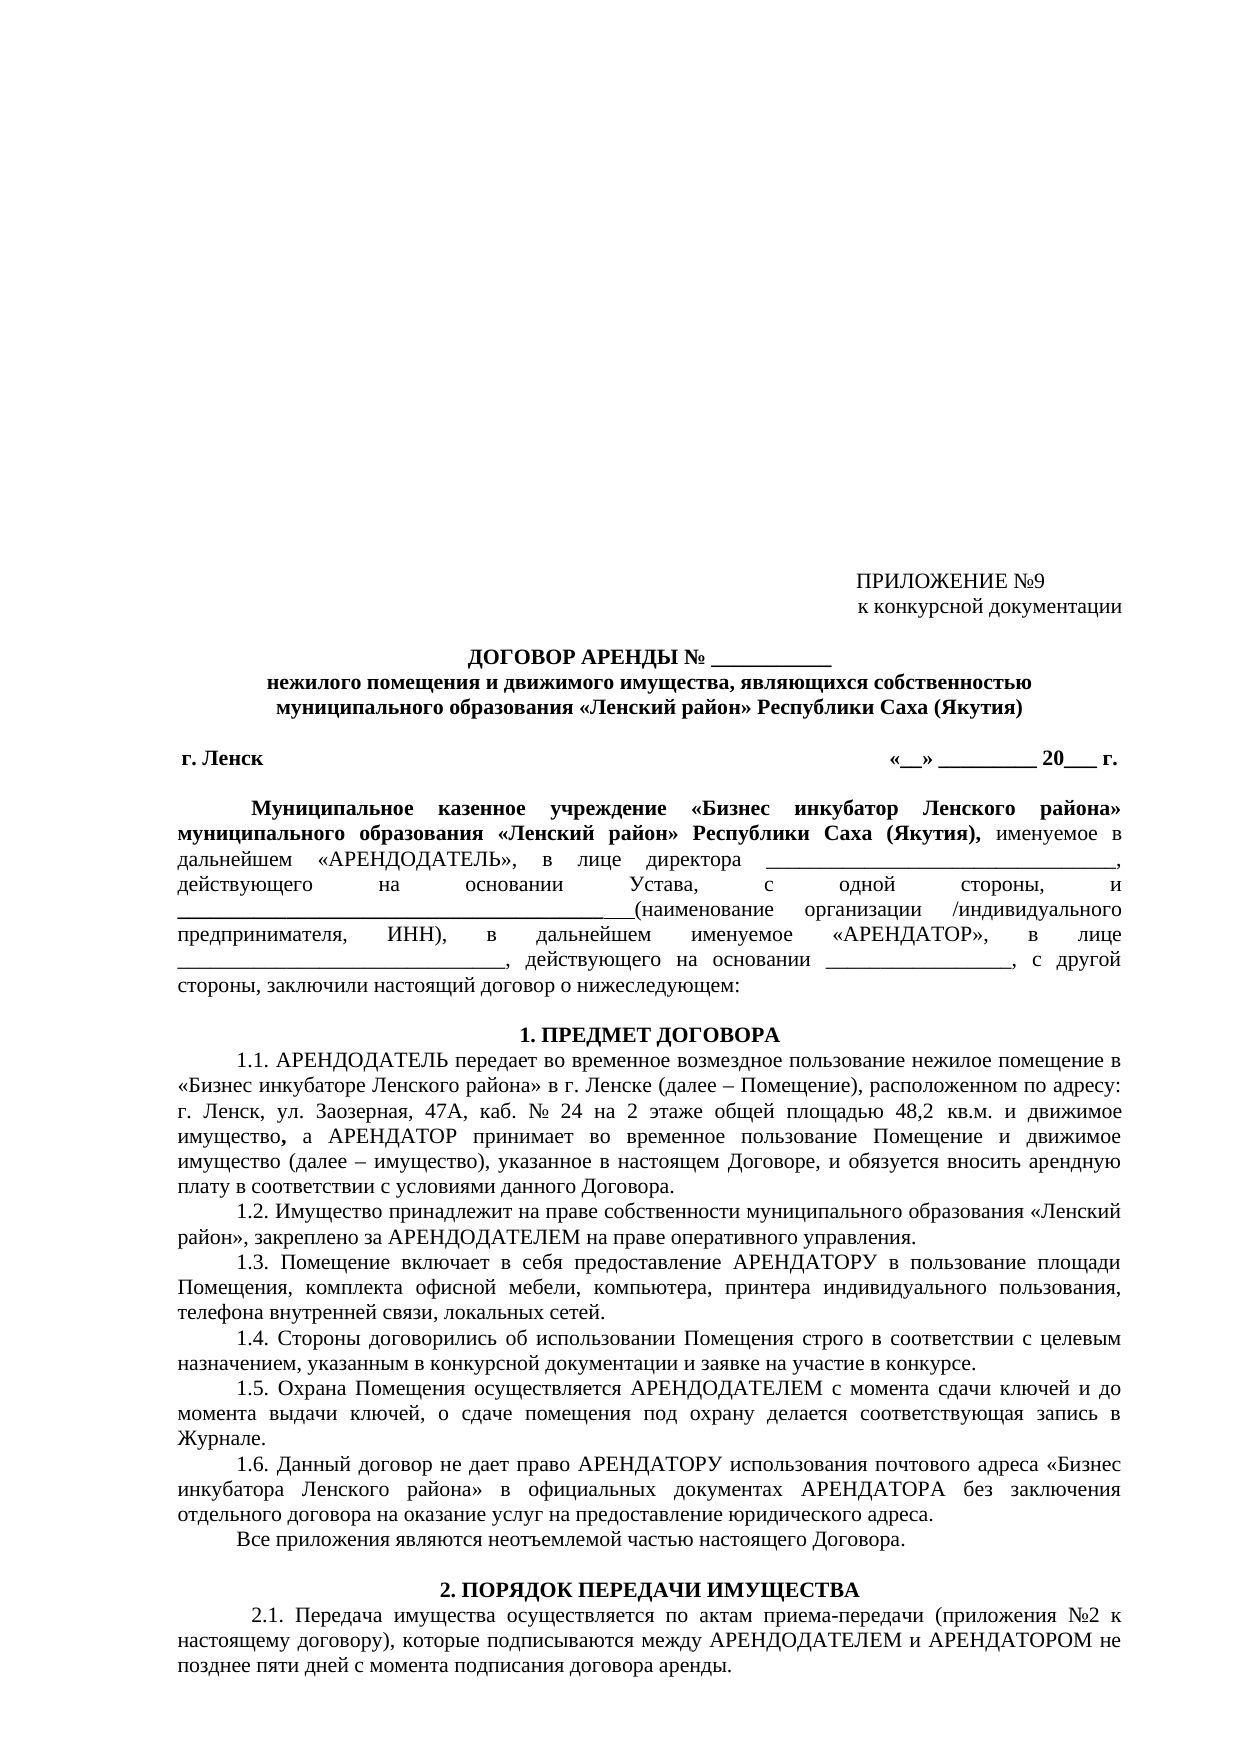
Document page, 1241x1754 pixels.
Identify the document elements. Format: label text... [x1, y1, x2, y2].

text 2.1. Передача имущества осуществляется по актам приема-передачи (приложения №2 к настоящему договору), которые подписываются между АРЕНДОДАТЕЛЕМ и АРЕНДАТОРОМ не позднее пяти дней с момента подписания договора аренды. [177, 1602, 1122, 1677]
text нежилого помещения и движимого имущества, являющихся собственностью [177, 669, 1122, 694]
text 2. ПОРЯДОК ПЕРЕДАЧИ ИМУЩЕСТВА [177, 1577, 1122, 1602]
text 1. ПРЕДМЕТ ДОГОВОРА [177, 1022, 1122, 1047]
text 1.4. Стороны договорились об использовании Помещения строго в соответствии с целевым назначением, указанным в конкурсной документации и заявке на участие в конкурсе. [177, 1324, 1122, 1375]
text Муниципальное казенное учреждение «Бизнес инкубатор Ленского района» муниципального образования «Ленский район» Республики Саха (Якутия), именуемое в дальнейшем «АРЕНДОДАТЕЛЬ», в лице директора ________________________________, действующего на основании Устава, с одной стороны, и _______________________________________ (наименование организации /индивидуального предпринимателя, ИНН), в дальнейшем именуемое «АРЕНДАТОР», в лице ______________________________, действующего на основании _________________, с другой стороны, заключили настоящий договор о нижеследующем: [177, 795, 1122, 997]
text к конкурсной документации [797, 593, 1122, 619]
text 1.1. АРЕНДОДАТЕЛЬ передает во временное возмездное пользование нежилое помещение в «Бизнес инкубаторе Ленского района» в г. Ленске (далее – Помещение), расположенном по адресу: г. Ленск, ул. Заозерная, 47А, каб. № 24 на 2 этаже общей площадью 48,2 кв.м. и движимое имущество, а АРЕНДАТОР принимает во временное пользование Помещение и движимое имущество (далее – имущество), указанное в настоящем Договоре, и обязуется вносить арендную плату в соответствии с условиями данного Договора. [177, 1047, 1122, 1198]
text ПРИЛОЖЕНИЕ №9 [177, 568, 1122, 593]
text 1.2. Имущество принадлежит на праве собственности муниципального образования «Ленский район», закреплено за АРЕНДОДАТЕЛЕМ на праве оперативного управления. [177, 1198, 1122, 1249]
text 1.5. Охрана Помещения осуществляется АРЕНДОДАТЕЛЕМ с момента сдачи ключей и до момента выдачи ключей, о сдаче помещения под охрану делается соответствующая запись в Журнале. [177, 1375, 1122, 1451]
text 1.6. Данный договор не дает право АРЕНДАТОРУ использования почтового адреса «Бизнес инкубатора Ленского района» в официальных документах АРЕНДАТОРА без заключения отдельного договора на оказание услуг на предоставление юридического адреса. [177, 1451, 1122, 1526]
text г. Ленск «__» _________ 20___ г. [177, 745, 1122, 770]
text Все приложения являются неотъемлемой частью настоящего Договора. [177, 1526, 1122, 1551]
text 1.3. Помещение включает в себя предоставление АРЕНДАТОРУ в пользование площади Помещения, комплекта офисной мебели, компьютера, принтера индивидуального пользования, телефона внутренней связи, локальных сетей. [177, 1249, 1122, 1324]
text муниципального образования «Ленский район» Республики Саха (Якутия) [177, 694, 1122, 719]
text ДОГОВОР АРЕНДЫ № ___________ [177, 644, 1122, 669]
